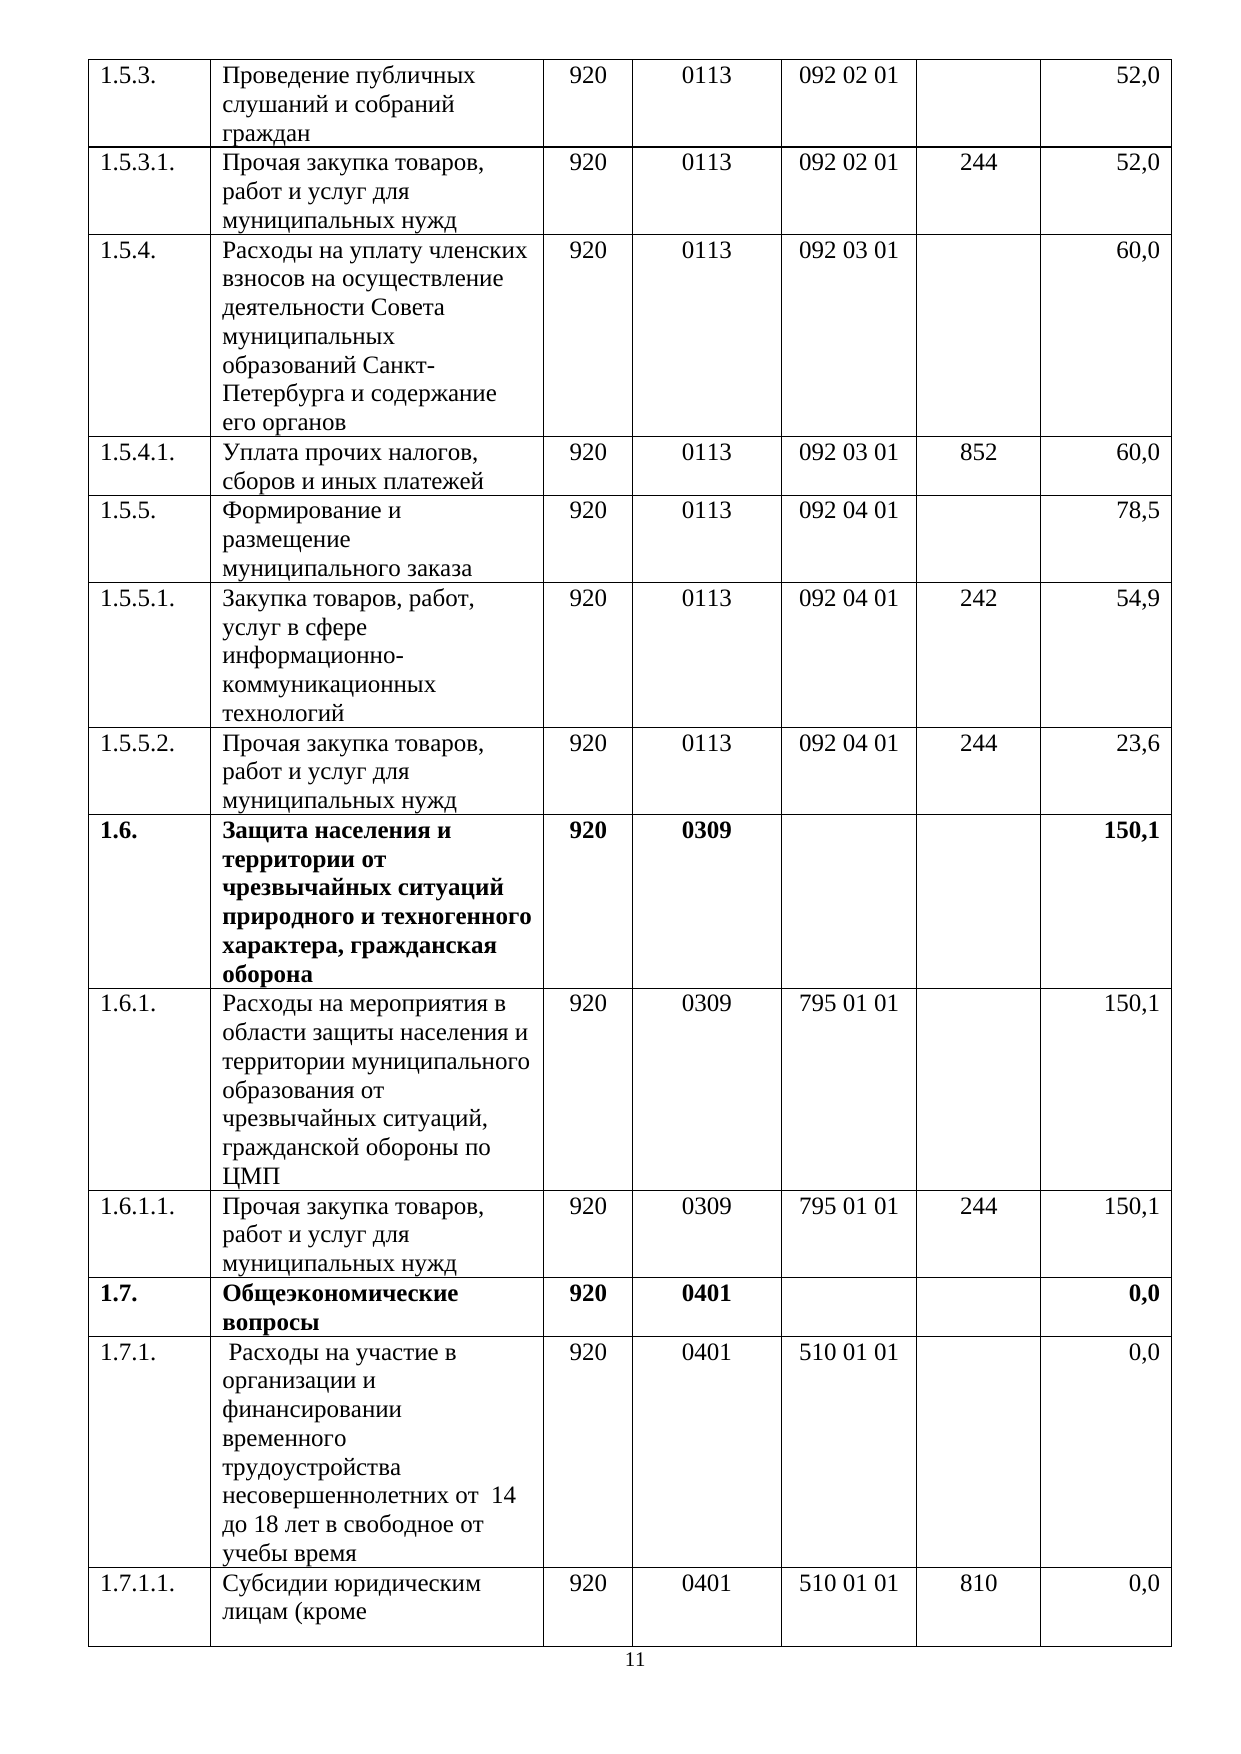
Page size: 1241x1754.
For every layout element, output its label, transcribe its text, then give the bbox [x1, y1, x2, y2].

table_cell 0,0 [1041, 1568, 1171, 1646]
table_cell 920 [544, 60, 632, 146]
table_cell 0309 [633, 1191, 781, 1277]
table_cell 0401 [633, 1278, 781, 1336]
table_cell 092 04 01 [782, 583, 916, 727]
table_cell 0,0 [1041, 1337, 1171, 1567]
table_cell 0113 [633, 496, 781, 582]
table_cell 092 02 01 [782, 148, 916, 234]
table_cell 23,6 [1041, 728, 1171, 814]
table_cell [917, 1278, 1040, 1336]
table_cell 852 [917, 437, 1040, 494]
table_cell Расходы на уплату членских взносов на осуществление деятельности Совета муниципальных образований Санкт-Петербурга и содержание его органов [211, 235, 543, 436]
table_cell [917, 235, 1040, 436]
table_cell Закупка товаров, работ, услуг в сфере информационно-коммуникационных технологий [211, 583, 543, 727]
table_cell 092 04 01 [782, 728, 916, 814]
table_cell 0309 [633, 989, 781, 1190]
table_cell 0113 [633, 60, 781, 146]
table_cell 0401 [633, 1568, 781, 1646]
table_cell 1.5.5. [89, 496, 210, 582]
table_cell Расходы на участие в организации и финансировании временного трудоустройства несовершеннолетних от 14 до 18 лет в свободное от учебы время [211, 1337, 543, 1567]
table_cell [917, 815, 1040, 987]
table_cell 1.6. [89, 815, 210, 987]
table_cell Уплата прочих налогов, сборов и иных платежей [211, 437, 543, 494]
table_cell 920 [544, 815, 632, 987]
table_cell 242 [917, 583, 1040, 727]
table_cell Общеэкономические вопросы [211, 1278, 543, 1336]
table_cell 1.6.1.1. [89, 1191, 210, 1277]
table_cell 0113 [633, 583, 781, 727]
table_cell 920 [544, 496, 632, 582]
table_cell 78,5 [1041, 496, 1171, 582]
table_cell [211, 1568, 543, 1646]
table_cell 920 [544, 1337, 632, 1567]
table_cell 920 [544, 1568, 632, 1646]
table_cell 0113 [633, 728, 781, 814]
table_cell 920 [544, 235, 632, 436]
table_cell 092 02 01 [782, 60, 916, 146]
table_cell 0401 [633, 1337, 781, 1567]
table_cell 60,0 [1041, 437, 1171, 494]
table_cell [782, 815, 916, 987]
table_cell Прочая закупка товаров, работ и услуг для муниципальных нужд [211, 1191, 543, 1277]
table_cell 0,0 [1041, 1278, 1171, 1336]
table_cell 920 [544, 728, 632, 814]
table_cell [782, 1278, 916, 1336]
table_cell 244 [917, 148, 1040, 234]
table_cell 1.7. [89, 1278, 210, 1336]
table_cell Формирование и размещение муниципального заказа [211, 496, 543, 582]
table_cell 920 [544, 437, 632, 494]
table_cell 510 01 01 [782, 1337, 916, 1567]
table_cell 54,9 [1041, 583, 1171, 727]
table_cell 920 [544, 1278, 632, 1336]
table_cell 0113 [633, 437, 781, 494]
table_cell 1.5.5.1. [89, 583, 210, 727]
table_cell Прочая закупка товаров, работ и услуг для муниципальных нужд [211, 728, 543, 814]
table_cell 092 03 01 [782, 437, 916, 494]
table_cell [917, 496, 1040, 582]
table_cell 1.7.1. [89, 1337, 210, 1567]
table_cell 092 04 01 [782, 496, 916, 582]
table_cell 1.5.4.1. [89, 437, 210, 494]
table_cell 1.5.3.1. [89, 148, 210, 234]
table_cell 52,0 [1041, 60, 1171, 146]
table_cell 0113 [633, 148, 781, 234]
table_cell 52,0 [1041, 148, 1171, 234]
table_cell 150,1 [1041, 815, 1171, 987]
table_cell [917, 1337, 1040, 1567]
table_cell Прочая закупка товаров, работ и услуг для муниципальных нужд [211, 148, 543, 234]
table_cell Проведение публичных слушаний и собраний граждан [211, 60, 543, 146]
table_cell 810 [917, 1568, 1040, 1646]
table_cell 920 [544, 583, 632, 727]
table_cell 150,1 [1041, 1191, 1171, 1277]
table_cell 244 [917, 1191, 1040, 1277]
table_cell 150,1 [1041, 989, 1171, 1190]
table_cell 244 [917, 728, 1040, 814]
table_cell 1.6.1. [89, 989, 210, 1190]
table_cell 092 03 01 [782, 235, 916, 436]
table_cell 1.7.1.1. [89, 1568, 210, 1646]
table_cell [917, 989, 1040, 1190]
table_cell 795 01 01 [782, 989, 916, 1190]
table_cell Расходы на мероприятия в области защиты населения и территории муниципального образования от чрезвычайных ситуаций, гражданской обороны по ЦМП [211, 989, 543, 1190]
table_cell 920 [544, 989, 632, 1190]
table_cell 60,0 [1041, 235, 1171, 436]
table_cell Защита населения и территории от чрезвычайных ситуаций природного и техногенного характера, гражданская оборона [211, 815, 543, 987]
table_cell 0113 [633, 235, 781, 436]
table_cell 920 [544, 148, 632, 234]
table_cell 920 [544, 1191, 632, 1277]
table_cell 1.5.4. [89, 235, 210, 436]
table_cell 795 01 01 [782, 1191, 916, 1277]
table_cell [917, 60, 1040, 146]
table_cell 1.5.5.2. [89, 728, 210, 814]
table_cell 510 01 01 [782, 1568, 916, 1646]
table_cell 0309 [633, 815, 781, 987]
table_cell 1.5.3. [89, 60, 210, 146]
